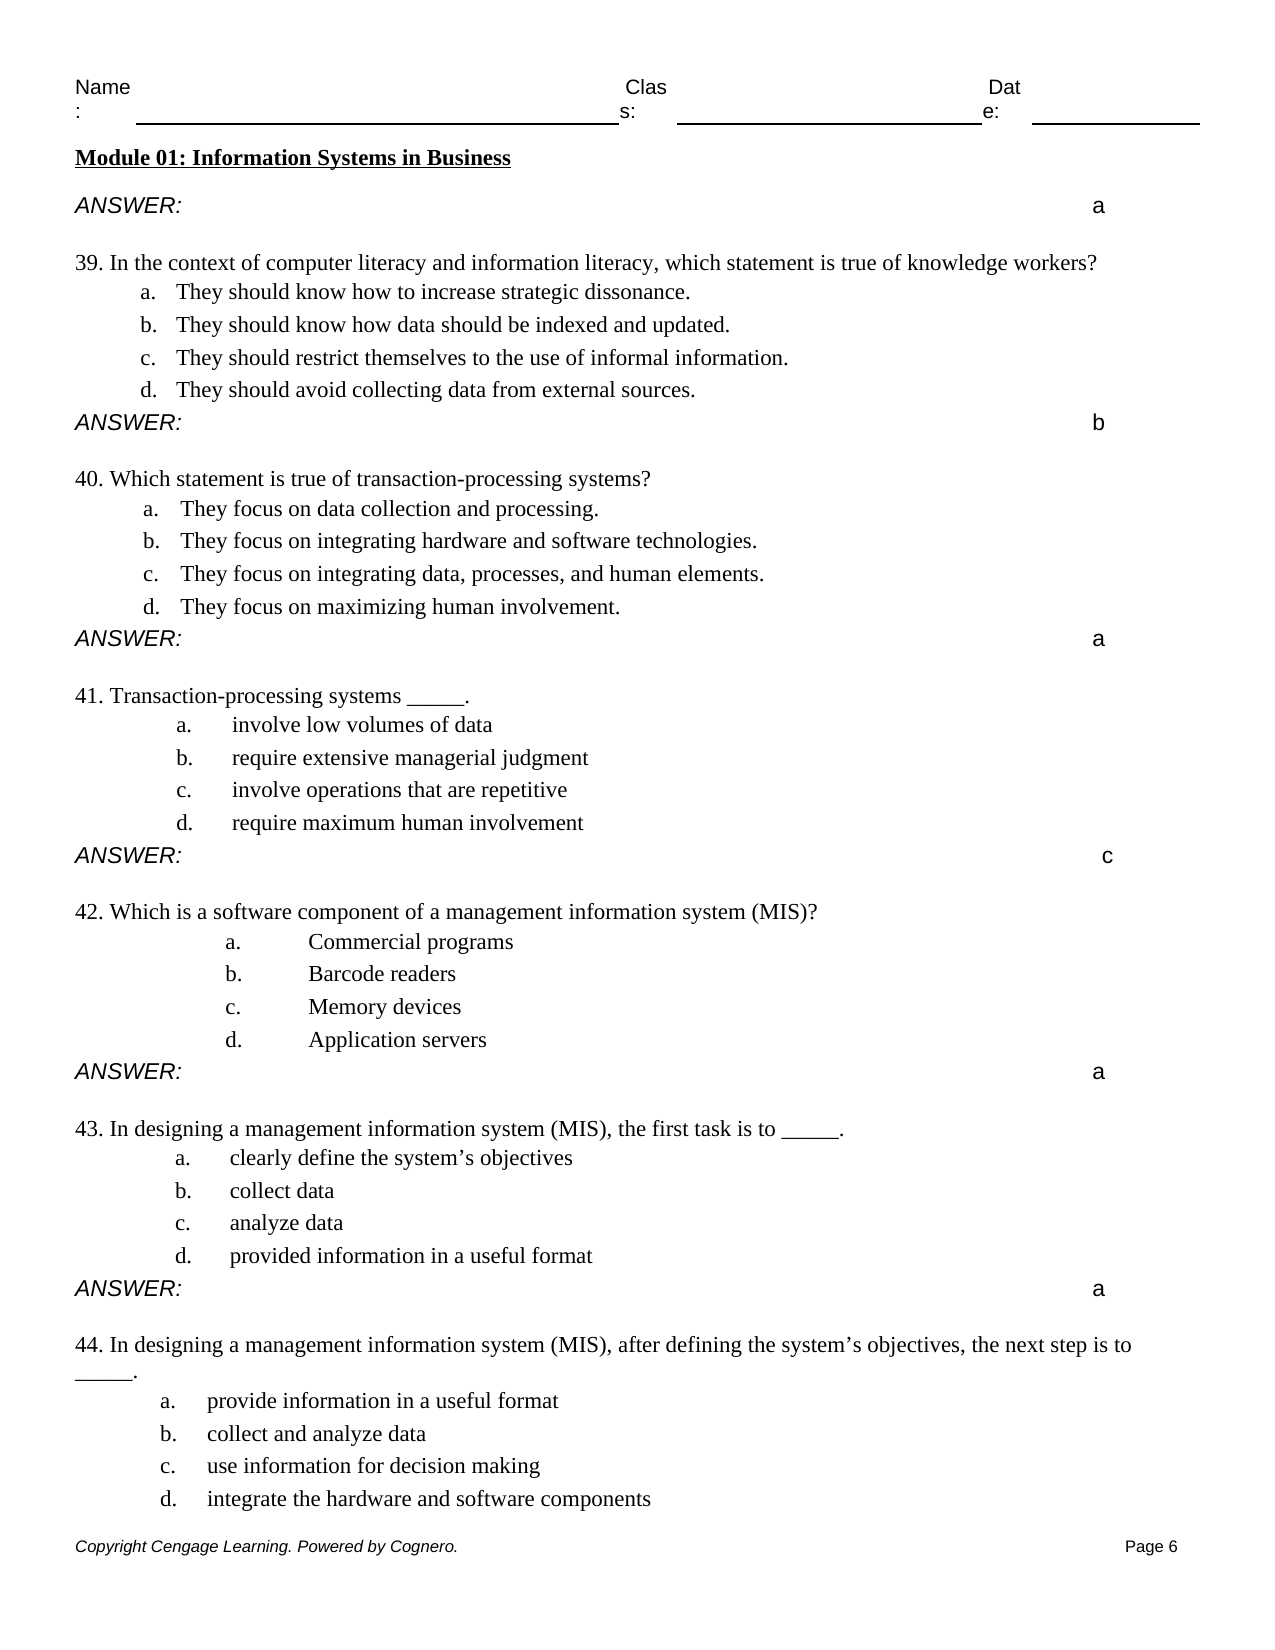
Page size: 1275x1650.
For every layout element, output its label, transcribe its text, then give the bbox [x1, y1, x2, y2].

table_header 40. Which statement is true of transaction-processing systems? [75, 465, 1200, 655]
table_header 43. In designing a management information system (MIS), the first task is to _____. [75, 1115, 1200, 1304]
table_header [75, 189, 1200, 222]
table_header 41. Transaction-processing systems _____. [75, 682, 1200, 871]
table_header 42. Which is a software component of a management information system (MIS)? [75, 898, 1200, 1088]
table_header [75, 1331, 1200, 1514]
table_header 39. In the context of computer literacy and information literacy, which statement is true of knowledge workers? [75, 249, 1200, 438]
